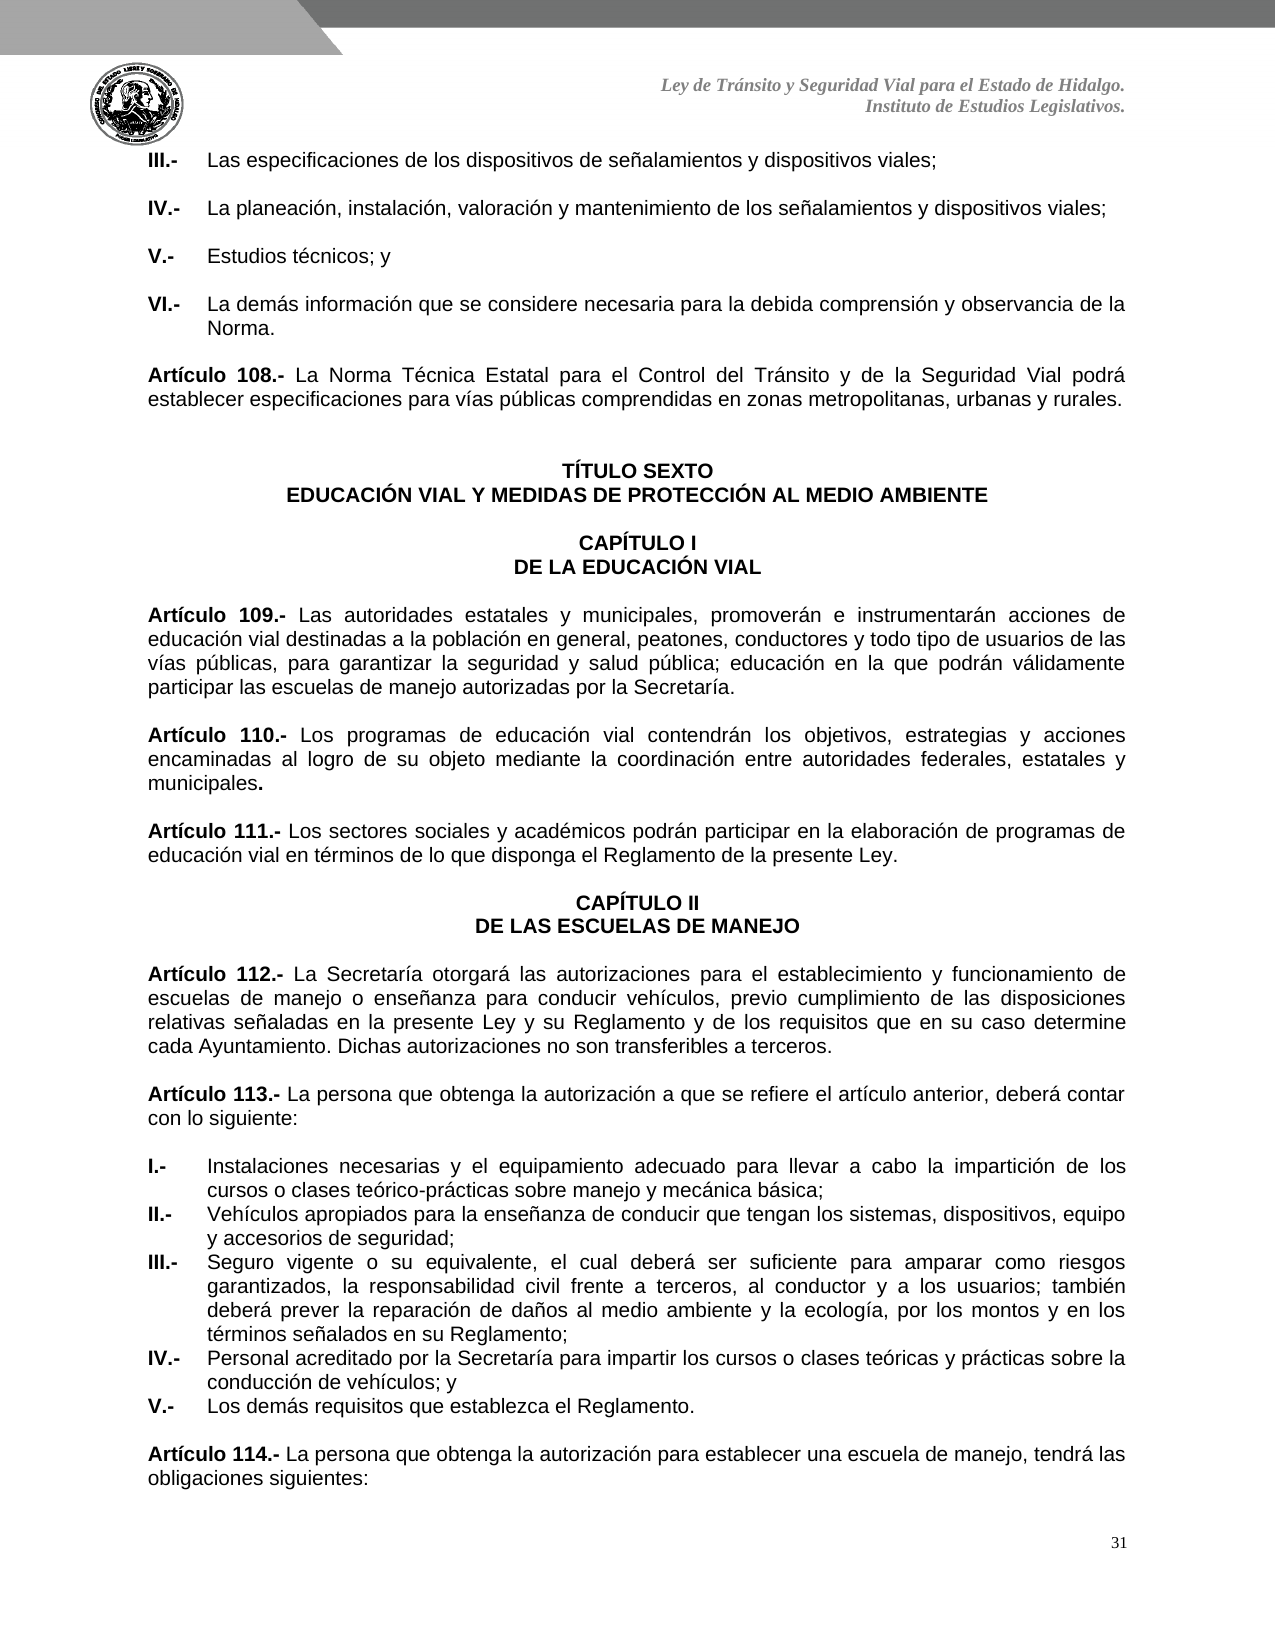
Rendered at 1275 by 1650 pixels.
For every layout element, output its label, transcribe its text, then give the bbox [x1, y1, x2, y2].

text Artículo 114.- La persona que obtenga la autorización para establecer una escuela de manejo, tendrá las obligaciones siguientes: [148, 1441, 1127, 1489]
list III.- Las especificaciones de los dispositivos de señalamientos y dispositivos viales; [148, 148, 1127, 172]
text DE LAS ESCUELAS DE MANEJO [148, 914, 1127, 938]
list IV.- La planeación, instalación, valoración y mantenimiento de los señalamientos y dispositivos viales; [148, 196, 1127, 219]
text Artículo 111.- Los sectores sociales y académicos podrán participar en la elaboración de programas de educación vial en términos de lo que disponga el Reglamento de la presente Ley. [148, 818, 1127, 866]
text II.- Vehículos apropiados para la enseñanza de conducir que tengan los sistemas, dispositivos, equipo y accesorios de seguridad; [148, 1202, 1127, 1250]
text CAPÍTULO II [148, 890, 1127, 914]
picture [0, 0, 1275, 147]
list V.- Estudios técnicos; y [148, 243, 1127, 267]
text EDUCACIÓN VIAL Y MEDIDAS DE PROTECCIÓN AL MEDIO AMBIENTE [148, 483, 1127, 507]
text IV.- Personal acreditado por la Secretaría para impartir los cursos o clases teóricas y prácticas sobre la conducción de vehículos; y [148, 1346, 1127, 1393]
text TÍTULO SEXTO [148, 459, 1127, 483]
text Artículo 109.- Las autoridades estatales y municipales, promoverán e instrumentarán acciones de educación vial destinadas a la población en general, peatones, conductores y todo tipo de usuarios de las vías públicas, para garantizar la seguridad y salud pública; educación en la que podrán válidamente participar las escuelas de manejo autorizadas por la Secretaría. [148, 603, 1127, 699]
text III.- Seguro vigente o su equivalente, el cual deberá ser suficiente para amparar como riesgos garantizados, la responsabilidad civil frente a terceros, al conductor y a los usuarios; también deberá prever la reparación de daños al medio ambiente y la ecología, por los montos y en los términos señalados en su Reglamento; [148, 1250, 1127, 1346]
text I.- Instalaciones necesarias y el equipamiento adecuado para llevar a cabo la impartición de los cursos o clases teórico-prácticas sobre manejo y mecánica básica; [148, 1154, 1127, 1202]
text Artículo 110.- Los programas de educación vial contendrán los objetivos, estrategias y acciones encaminadas al logro de su objeto mediante la coordinación entre autoridades federales, estatales y municipales. [148, 723, 1127, 794]
text Artículo 113.- La persona que obtenga la autorización a que se refiere el artículo anterior, deberá contar con lo siguiente: [148, 1082, 1127, 1130]
list VI.- La demás información que se considere necesaria para la debida comprensión y observancia de la Norma. [148, 291, 1127, 339]
text CAPÍTULO I [148, 531, 1127, 555]
text Artículo 112.- La Secretaría otorgará las autorizaciones para el establecimiento y funcionamiento de escuelas de manejo o enseñanza para conducir vehículos, previo cumplimiento de las disposiciones relativas señaladas en la presente Ley y su Reglamento y de los requisitos que en su caso determine cada Ayuntamiento. Dichas autorizaciones no son transferibles a terceros. [148, 962, 1127, 1058]
text Artículo 108.- La Norma Técnica Estatal para el Control del Tránsito y de la Seguridad Vial podrá establecer especificaciones para vías públicas comprendidas en zonas metropolitanas, urbanas y rurales. [148, 363, 1127, 411]
text DE LA EDUCACIÓN VIAL [148, 555, 1127, 579]
text V.- Los demás requisitos que establezca el Reglamento. [148, 1393, 1127, 1417]
